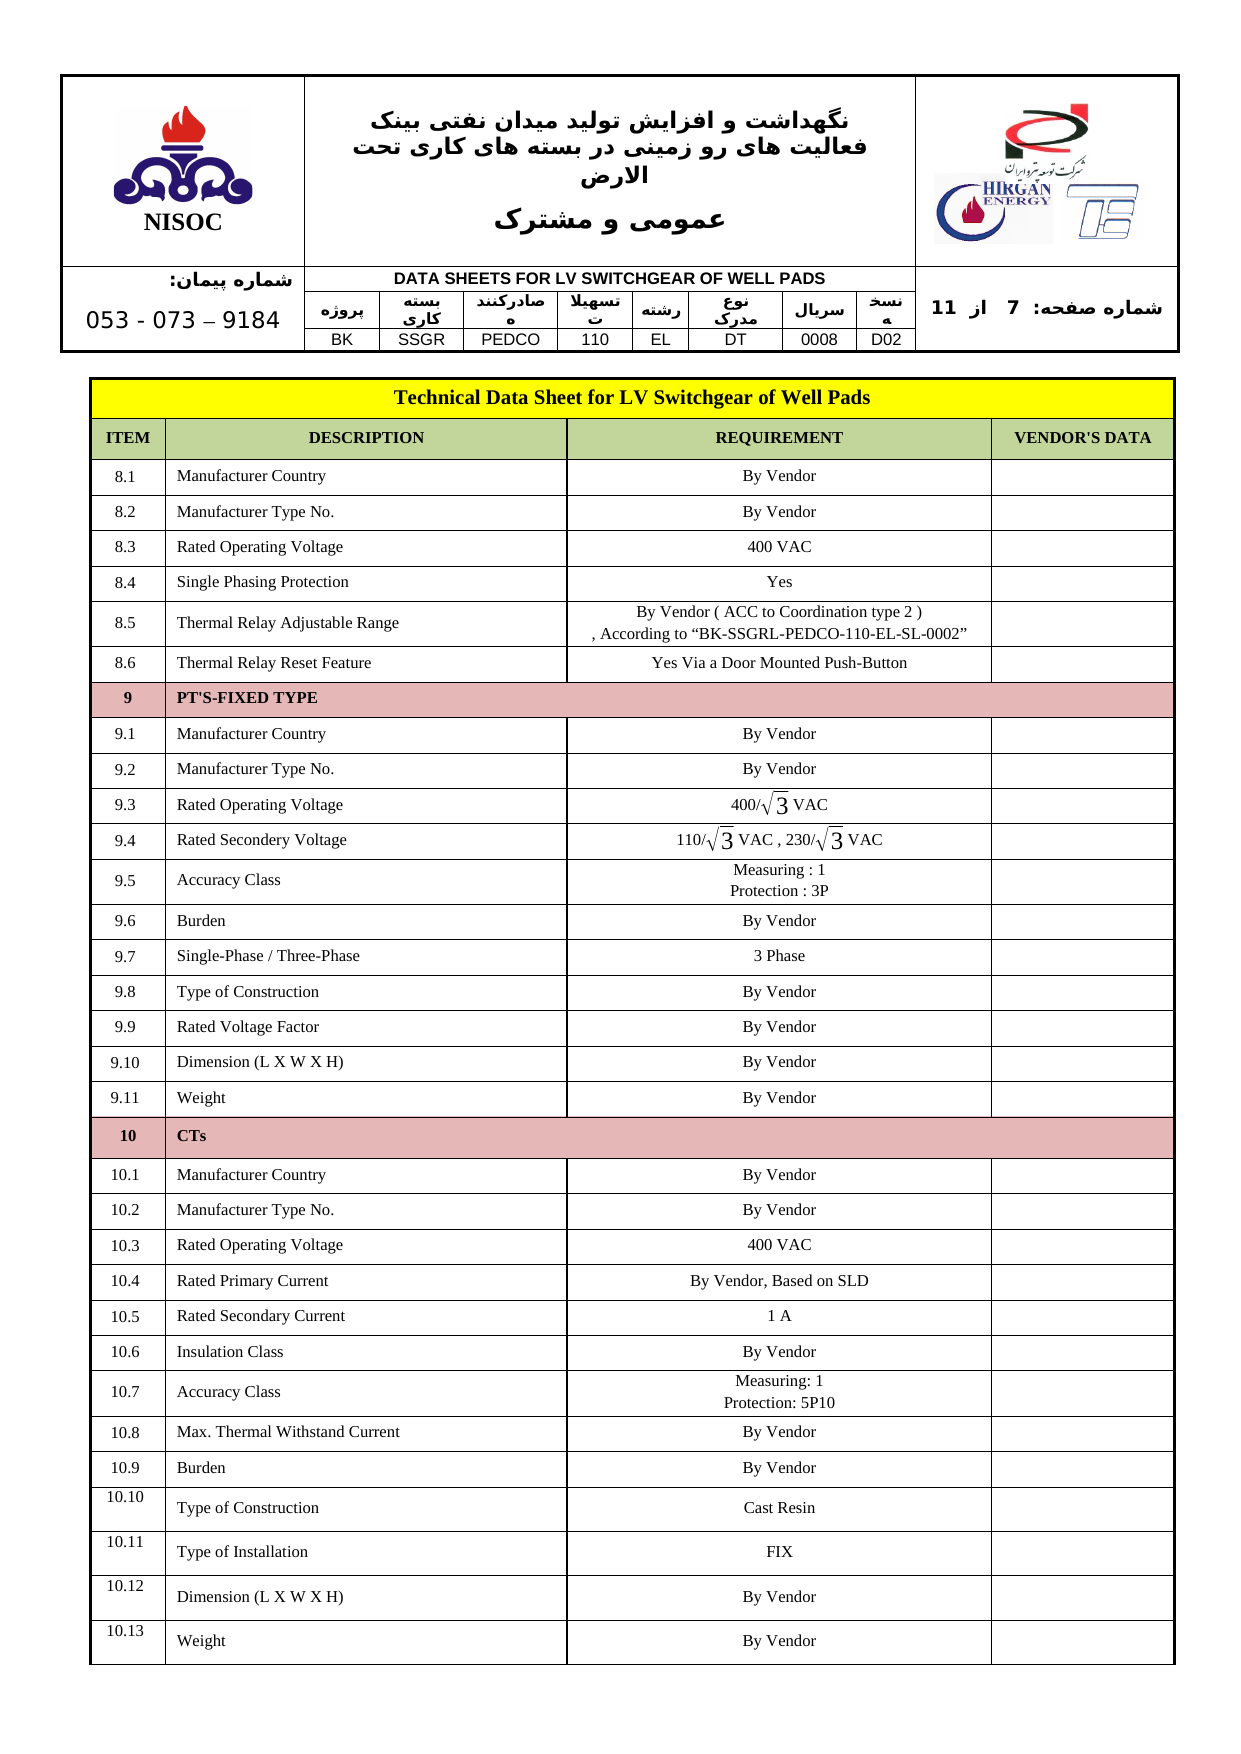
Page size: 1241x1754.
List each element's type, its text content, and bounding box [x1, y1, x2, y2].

table_cell [992, 824, 1173, 859]
table_cell [92, 1230, 165, 1264]
table_cell [92, 496, 165, 530]
table_cell [992, 905, 1173, 939]
table_cell [992, 754, 1173, 788]
table_cell [992, 976, 1173, 1010]
table_cell [92, 1194, 165, 1229]
table_cell [992, 860, 1173, 904]
table_cell By Vendor [568, 1194, 991, 1229]
table_cell Weight [166, 1621, 566, 1664]
table_cell [92, 1159, 165, 1193]
table_cell [992, 1230, 1173, 1264]
table_cell Single Phasing Protection [166, 567, 566, 601]
table_cell [992, 567, 1173, 601]
table_cell Measuring: 1 Protection: 5P10 [568, 1371, 991, 1416]
table_cell 3 Phase [568, 940, 991, 975]
table_cell [992, 1011, 1173, 1046]
table_cell Manufacturer Country [166, 718, 566, 752]
picture [113, 106, 253, 208]
table_cell [992, 496, 1173, 530]
table_cell Rated Voltage Factor [166, 1011, 566, 1046]
table_cell Thermal Relay Reset Feature [166, 647, 566, 682]
table_cell By Vendor [568, 1336, 991, 1370]
table_cell [992, 647, 1173, 682]
table_cell Rated Operating Voltage [166, 531, 566, 566]
table_cell By Vendor [568, 1047, 991, 1081]
table_cell By Vendor [568, 718, 991, 752]
table_cell By Vendor [568, 1452, 991, 1486]
table_cell Single-Phase / Three-Phase [166, 940, 566, 975]
table_cell [92, 1371, 165, 1416]
table_cell [992, 1265, 1173, 1299]
table_cell 400/ VAC [568, 789, 991, 823]
table_cell [992, 789, 1173, 823]
table_cell Type of Construction [166, 976, 566, 1010]
table_cell VENDOR'S DATA [992, 419, 1173, 459]
table_cell [92, 647, 165, 682]
table_cell [92, 1011, 165, 1046]
table_cell Rated Operating Voltage [166, 789, 566, 823]
table_cell [92, 567, 165, 601]
table_cell [92, 1336, 165, 1370]
table_cell Manufacturer Country [166, 1159, 566, 1193]
table_cell [92, 1265, 165, 1299]
table_cell [992, 1336, 1173, 1370]
table_cell [92, 1417, 165, 1451]
table_cell [992, 1621, 1173, 1664]
table_cell 400 VAC [568, 531, 991, 566]
table_cell DESCRIPTION [166, 419, 566, 459]
table_cell Dimension (L X W X H) [166, 1576, 566, 1620]
table_cell Rated Secondary Current [166, 1301, 566, 1335]
table_cell By Vendor [568, 1417, 991, 1451]
table_cell Manufacturer Type No. [166, 754, 566, 788]
table_cell [92, 1621, 165, 1664]
table_cell By Vendor [568, 1159, 991, 1193]
table_cell [992, 1532, 1173, 1575]
table_cell Thermal Relay Adjustable Range [166, 602, 566, 646]
table_cell [992, 1159, 1173, 1193]
table_cell Burden [166, 905, 566, 939]
table_cell [992, 460, 1173, 495]
table_cell By Vendor [568, 1011, 991, 1046]
table_cell Rated Primary Current [166, 1265, 566, 1299]
table_cell [92, 940, 165, 975]
table_cell Rated Operating Voltage [166, 1230, 566, 1264]
table_cell Manufacturer Country [166, 460, 566, 495]
table_cell By Vendor [568, 1082, 991, 1116]
table_cell Dimension (L X W X H) [166, 1047, 566, 1081]
picture [934, 103, 1089, 244]
table_cell [92, 1452, 165, 1486]
table_cell [992, 718, 1173, 752]
table_cell CTs [166, 1118, 1173, 1158]
table_cell REQUIREMENT [568, 419, 991, 459]
table_cell By Vendor [568, 496, 991, 530]
table_cell [992, 1371, 1173, 1416]
table_cell Type of Construction [166, 1488, 566, 1531]
table_cell By Vendor [568, 1576, 991, 1620]
table_cell By Vendor, Based on SLD [568, 1265, 991, 1299]
table_cell Rated Secondery Voltage [166, 824, 566, 859]
table_cell [92, 789, 165, 823]
table_cell [92, 905, 165, 939]
table_cell [92, 718, 165, 752]
table_cell [92, 860, 165, 904]
table_cell [992, 1194, 1173, 1229]
table_cell [992, 1047, 1173, 1081]
table_cell [992, 1082, 1173, 1116]
table_cell 400 VAC [568, 1230, 991, 1264]
table_cell 110/ VAC , 230/ VAC [568, 824, 991, 859]
table_cell [92, 1047, 165, 1081]
table_cell ITEM [92, 419, 165, 459]
table_cell [92, 976, 165, 1010]
table_cell [992, 940, 1173, 975]
table_cell Burden [166, 1452, 566, 1486]
table_cell [92, 1301, 165, 1335]
table_cell [92, 531, 165, 566]
table_cell [92, 1488, 165, 1531]
table_cell [92, 824, 165, 859]
table_cell Accuracy Class [166, 1371, 566, 1416]
table_cell [992, 602, 1173, 646]
table_header Technical Data Sheet for LV Switchgear of Well Pads [92, 380, 1173, 418]
table_cell [92, 1082, 165, 1116]
table_cell [992, 1417, 1173, 1451]
table_cell Weight [166, 1082, 566, 1116]
table_cell PT'S-FIXED TYPE [166, 683, 1173, 717]
table_cell [992, 531, 1173, 566]
table_cell [992, 1576, 1173, 1620]
table_cell By Vendor [568, 754, 991, 788]
table_cell Manufacturer Type No. [166, 496, 566, 530]
table_cell [992, 1301, 1173, 1335]
table_cell By Vendor [568, 460, 991, 495]
table_cell [992, 1488, 1173, 1531]
table_cell By Vendor [568, 1621, 991, 1664]
table_cell Yes [568, 567, 991, 601]
table_cell FIX [568, 1532, 991, 1575]
table_cell Measuring : 1 Protection : 3P [568, 860, 991, 904]
table_cell 10 [92, 1118, 165, 1158]
table_cell Max. Thermal Withstand Current [166, 1417, 566, 1451]
table_cell [92, 1532, 165, 1575]
table_cell Yes Via a Door Mounted Push-Button [568, 647, 991, 682]
table_cell [92, 754, 165, 788]
table_cell 9 [92, 683, 165, 717]
table_cell [92, 460, 165, 495]
table_cell [92, 602, 165, 646]
table_cell Insulation Class [166, 1336, 566, 1370]
table_cell Cast Resin [568, 1488, 991, 1531]
table_cell Manufacturer Type No. [166, 1194, 566, 1229]
table_cell By Vendor [568, 905, 991, 939]
table_cell [92, 1576, 165, 1620]
table_cell [992, 1452, 1173, 1486]
table_cell By Vendor [568, 976, 991, 1010]
table_cell By Vendor ( ACC to Coordination type 2 ) , According to “BK-SSGRL-PEDCO-110-EL-SL-0002” [568, 602, 991, 646]
table_cell Type of Installation [166, 1532, 566, 1575]
table_cell Accuracy Class [166, 860, 566, 904]
table_cell 1 A [568, 1301, 991, 1335]
